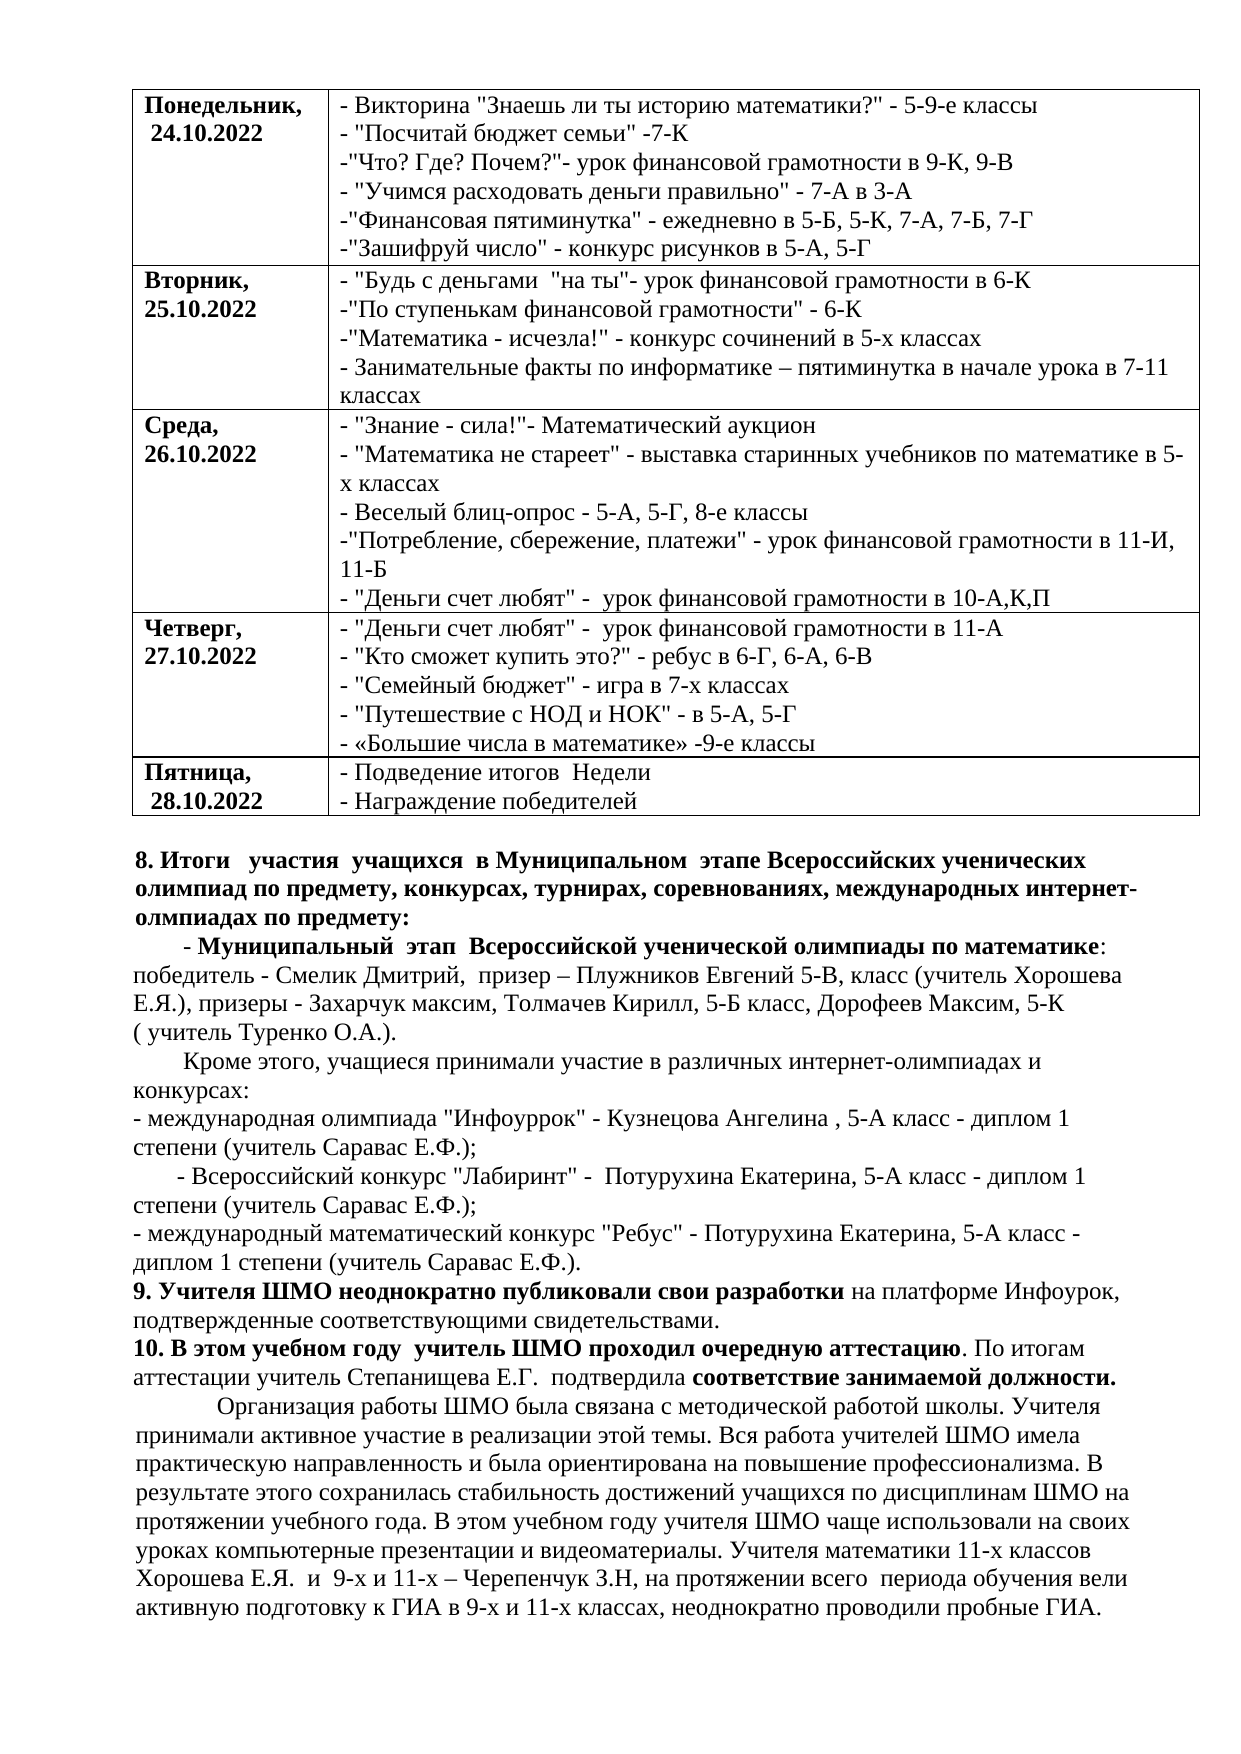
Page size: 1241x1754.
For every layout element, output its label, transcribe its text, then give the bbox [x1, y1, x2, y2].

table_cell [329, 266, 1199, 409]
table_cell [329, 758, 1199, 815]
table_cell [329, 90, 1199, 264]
text - международный математический конкурс "Ребус" - Потурухина Екатерина, 5-А класс - диплом 1 степени (учитель Саравас Е.Ф.). [133, 1218, 1152, 1276]
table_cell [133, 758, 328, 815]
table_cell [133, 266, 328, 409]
text 9. Учителя ШМО неоднократно публиковали свои разработки на платформе Инфоурок, подтвержденные соответствующими свидетельствами. 10. В этом учебном году учитель ШМО проходил очередную аттестацию. По итогам аттестации учитель Степанищева Е.Г. подтвердила соответствие занимаемой должности. [133, 1276, 1152, 1391]
text - Муниципальный этап Всероссийской ученической олимпиады по математике: победитель - Смелик Дмитрий, призер – Плужников Евгений 5-В, класс (учитель Хорошева Е.Я.), призеры - Захарчук максим, Толмачев Кирилл, 5-Б класс, Дорофеев Максим, 5-К ( учитель Туренко О.А.). Кроме этого, учащиеся принимали участие в различных интернет-олимпиадах и конкурсах: - международная олимпиада "Инфоуррок" - Кузнецова Ангелина , 5-А класс - диплом 1 степени (учитель Саравас Е.Ф.); - Всероссийский конкурс "Лабиринт" - Потурухина Екатерина, 5-А класс - диплом 1 степени (учитель Саравас Е.Ф.); [133, 931, 1152, 1218]
text 8. Итоги участия учащихся в Муниципальном этапе Всероссийских ученических олимпиад по предмету, конкурсах, турнирах, соревнованиях, международных интернет-олмпиадах по предмету: [135, 845, 1152, 931]
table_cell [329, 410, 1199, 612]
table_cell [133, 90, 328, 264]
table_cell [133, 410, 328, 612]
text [135, 1391, 1152, 1621]
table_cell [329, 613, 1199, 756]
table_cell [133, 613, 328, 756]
